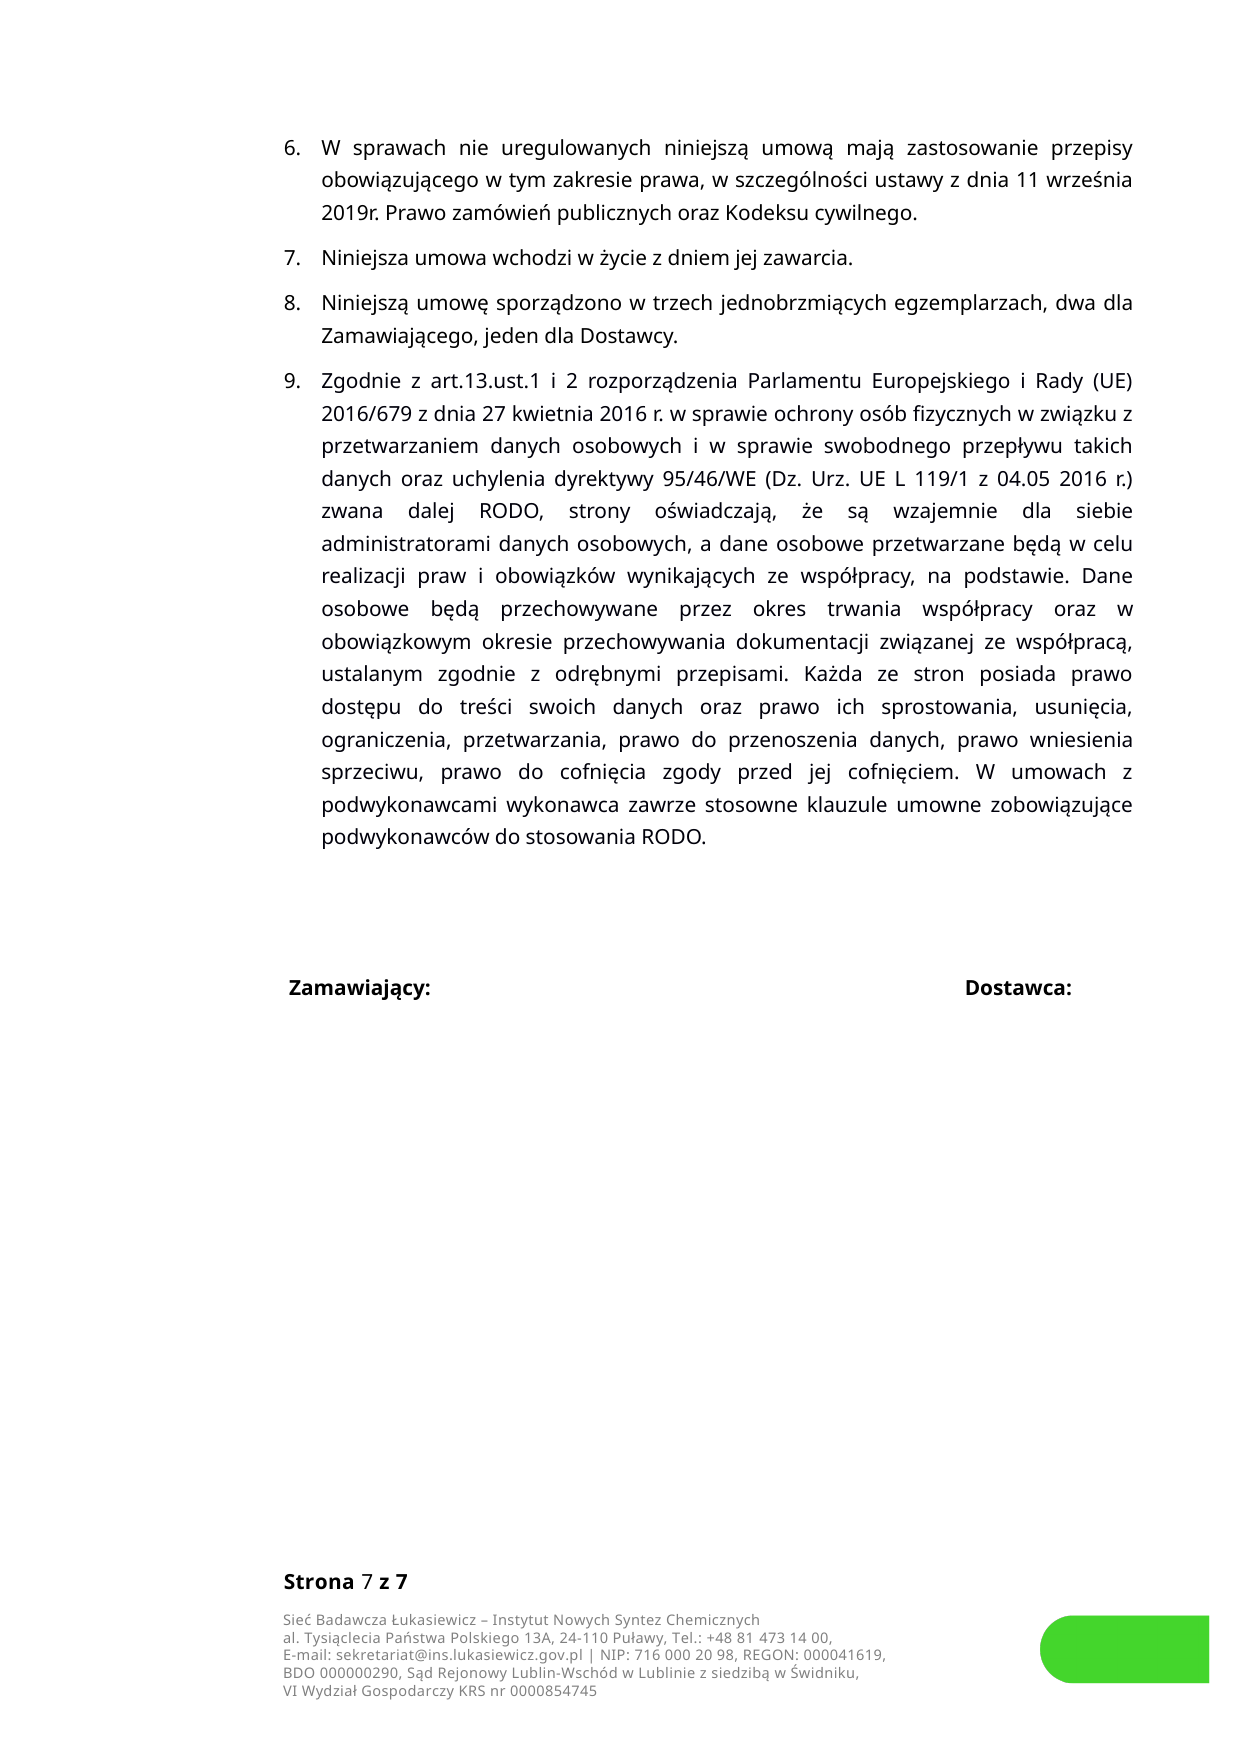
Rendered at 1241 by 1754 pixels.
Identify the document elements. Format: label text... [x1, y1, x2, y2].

list Zgodnie z art.13.ust.1 i 2 rozporządzenia Parlamentu Europejskiego i Rady (UE) 2016/679 z dnia 27 kwietnia 2016 r. w sprawie ochrony osób fizycznych w związku z przetwarzaniem danych osobowych i w sprawie swobodnego przepływu takich danych oraz uchylenia dyrektywy 95/46/WE (Dz. Urz. UE L 119/1 z 04.05 2016 r.) zwana dalej RODO, strony oświadczają, że są wzajemnie dla siebie administratorami danych osobowych, a dane osobowe przetwarzane będą w celu realizacji praw i obowiązków wynikających ze współpracy, na podstawie. Dane osobowe będą przechowywane przez okres trwania współpracy oraz w obowiązkowym okresie przechowywania dokumentacji związanej ze współpracą, ustalanym zgodnie z odrębnymi przepisami. Każda ze stron posiada prawo dostępu do treści swoich danych oraz prawo ich sprostowania, usunięcia, ograniczenia, przetwarzania, prawo do przenoszenia danych, prawo wniesienia sprzeciwu, prawo do cofnięcia zgody przed jej cofnięciem. W umowach z podwykonawcami wykonawca zawrze stosowne klauzule umowne zobowiązujące podwykonawców do stosowania RODO. [283, 366, 1134, 851]
list W sprawach nie uregulowanych niniejszą umową mają zastosowanie przepisy obowiązującego w tym zakresie prawa, w szczególności ustawy z dnia 11 września 2019r. Prawo zamówień publicznych oraz Kodeksu cywilnego. [283, 133, 1134, 227]
picture [1036, 1611, 1239, 1752]
text Zamawiający: Dostawca: [283, 973, 1134, 1001]
list Niniejszą umowę sporządzono w trzech jednobrzmiących egzemplarzach, dwa dla Zamawiającego, jeden dla Dostawcy. [283, 288, 1134, 349]
list Niniejsza umowa wchodzi w życie z dniem jej zawarcia. [283, 243, 1134, 272]
